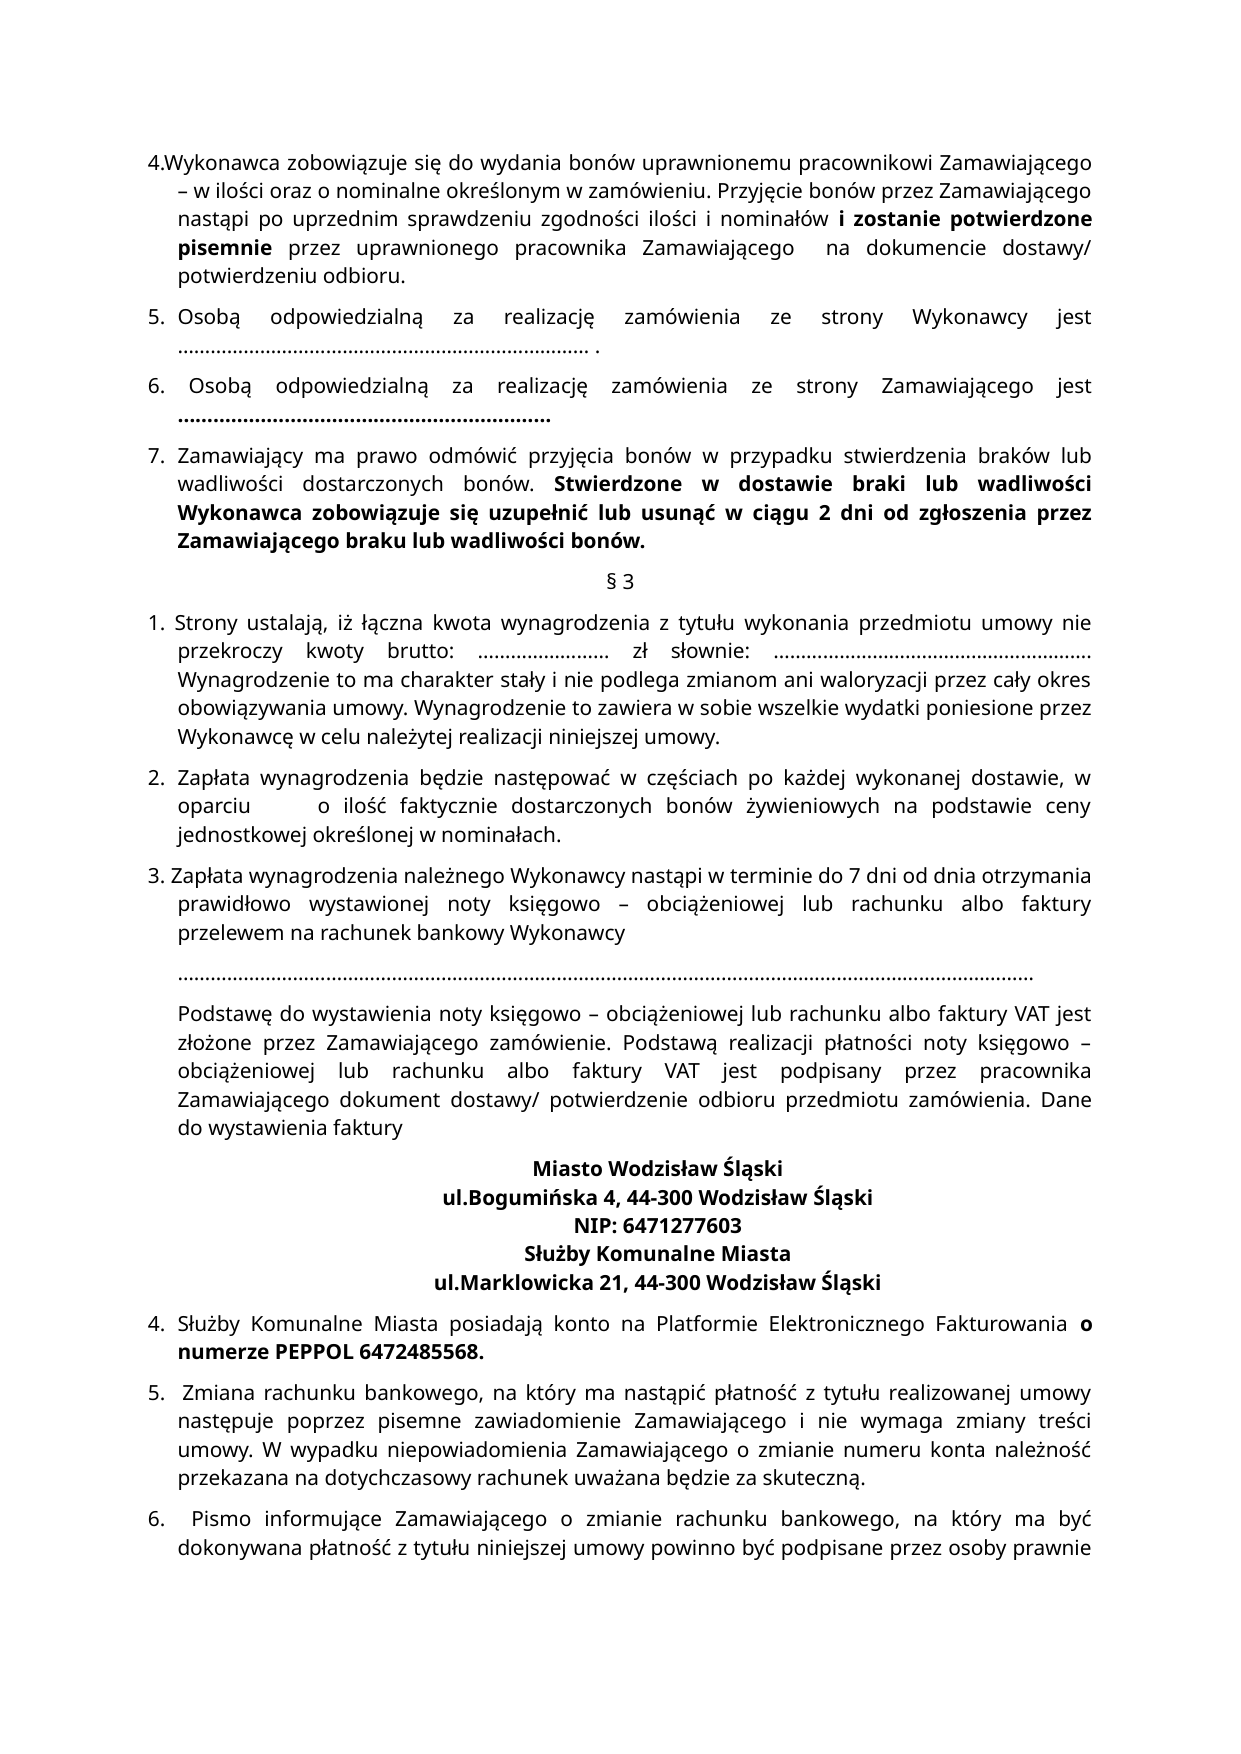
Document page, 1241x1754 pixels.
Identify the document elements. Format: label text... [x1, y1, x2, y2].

text Podstawę do wystawienia noty księgowo – obciążeniowej lub rachunku albo faktury VAT jest złożone przez Zamawiającego zamówienie. Podstawą realizacji płatności noty księgowo – obciążeniowej lub rachunku albo faktury VAT jest podpisany przez pracownika Zamawiającego dokument dostawy/ potwierdzenie odbioru przedmiotu zamówienia. Dane do wystawienia faktury [177, 999, 1093, 1142]
text 4. Służby Komunalne Miasta posiadają konto na Platformie Elektronicznego Fakturowania o numerze PEPPOL 6472485568. [148, 1309, 1093, 1366]
text NIP: 6471277603 [223, 1211, 1093, 1239]
text 5. Osobą odpowiedzialną za realizację zamówienia ze strony Wykonawcy jest ………………………………………………………………… . [148, 302, 1093, 359]
text 5. Zmiana rachunku bankowego, na który ma nastąpić płatność z tytułu realizowanej umowy następuje poprzez pisemne zawiadomienie Zamawiającego i nie wymaga zmiany treści umowy. W wypadku niepowiadomienia Zamawiającego o zmianie numeru konta należność przekazana na dotychczasowy rachunek uważana będzie za skuteczną. [148, 1378, 1093, 1492]
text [148, 1504, 1093, 1561]
text 2. Zapłata wynagrodzenia będzie następować w częściach po każdej wykonanej dostawie, w oparciu o ilość faktycznie dostarczonych bonów żywieniowych na podstawie ceny jednostkowej określonej w nominałach. [148, 763, 1093, 848]
text 3. Zapłata wynagrodzenia należnego Wykonawcy nastąpi w terminie do 7 dni od dnia otrzymania prawidłowo wystawionej noty księgowo – obciążeniowej lub rachunku albo faktury przelewem na rachunek bankowy Wykonawcy [148, 861, 1093, 946]
text 1. Strony ustalają, iż łączna kwota wynagrodzenia z tytułu wykonania przedmiotu umowy nie przekroczy kwoty brutto: …………………… zł słownie: …………………………………………………. Wynagrodzenie to ma charakter stały i nie podlega zmianom ani waloryzacji przez cały okres obowiązywania umowy. Wynagrodzenie to zawiera w sobie wszelkie wydatki poniesione przez Wykonawcę w celu należytej realizacji niniejszej umowy. [148, 608, 1093, 750]
text Miasto Wodzisław Śląski [223, 1154, 1093, 1183]
text 6. Osobą odpowiedzialną za realizację zamówienia ze strony Zamawiającego jest ……………………………………………………… [148, 372, 1093, 428]
text ………………………………………………………………………………………………………………………………………… [177, 958, 1093, 987]
text ul.Bogumińska 4, 44-300 Wodzisław Śląski [223, 1183, 1093, 1211]
text § 3 [148, 567, 1093, 596]
list ul.Marklowicka 21, 44-300 Wodzisław Śląski [223, 1268, 1093, 1296]
text 4.Wykonawca zobowiązuje się do wydania bonów uprawnionemu pracownikowi Zamawiającego – w ilości oraz o nominalne określonym w zamówieniu. Przyjęcie bonów przez Zamawiającego nastąpi po uprzednim sprawdzeniu zgodności ilości i nominałów i zostanie potwierdzone pisemnie przez uprawnionego pracownika Zamawiającego na dokumencie dostawy/ potwierdzeniu odbioru. [148, 148, 1093, 290]
text Służby Komunalne Miasta [223, 1239, 1093, 1268]
text 7. Zamawiający ma prawo odmówić przyjęcia bonów w przypadku stwierdzenia braków lub wadliwości dostarczonych bonów. Stwierdzone w dostawie braki lub wadliwości Wykonawca zobowiązuje się uzupełnić lub usunąć w ciągu 2 dni od zgłoszenia przez Zamawiającego braku lub wadliwości bonów. [148, 441, 1093, 555]
